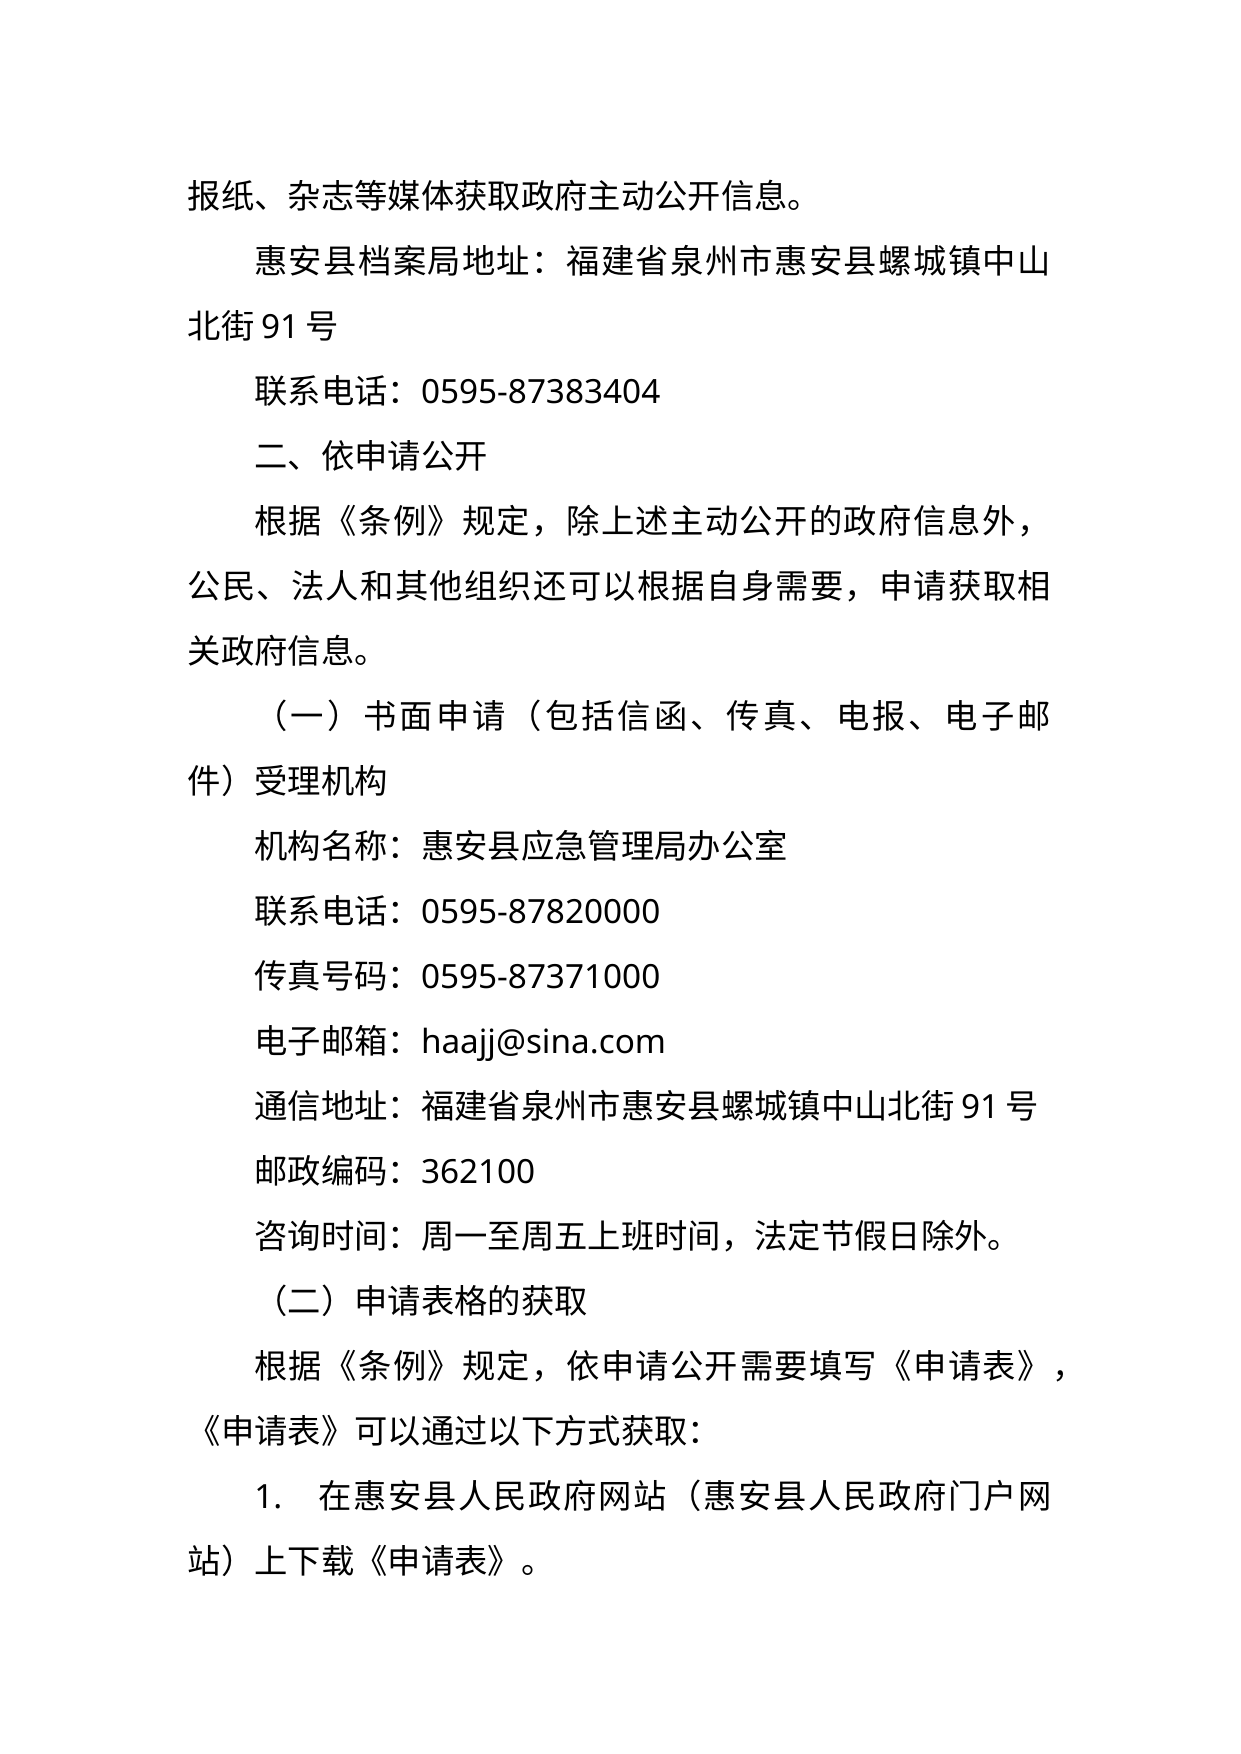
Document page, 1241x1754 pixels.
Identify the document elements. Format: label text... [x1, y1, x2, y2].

text 联系电话：0595-87820000 [187, 877, 1053, 942]
text 根据《条例》规定，除上述主动公开的政府信息外，公民、法人和其他组织还可以根据自身需要，申请获取相关政府信息。 [187, 487, 1053, 682]
text 传真号码：0595-87371000 [187, 942, 1053, 1007]
text （一）书面申请（包括信函、传真、电报、电子邮件）受理机构 [187, 682, 1053, 812]
text 惠安县档案局地址：福建省泉州市惠安县螺城镇中山北街91号 [187, 227, 1053, 357]
text 机构名称：惠安县应急管理局办公室 [187, 812, 1053, 877]
text 邮政编码：362100 [187, 1137, 1053, 1202]
text 二、依申请公开 [187, 422, 1053, 487]
text 通信地址：福建省泉州市惠安县螺城镇中山北街91号 [187, 1072, 1053, 1137]
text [187, 162, 1053, 227]
text 联系电话：0595-87383404 [187, 357, 1053, 422]
list 在惠安县人民政府网站（惠安县人民政府门户网站）上下载《申请表》。 [187, 1462, 1053, 1592]
text 咨询时间：周一至周五上班时间，法定节假日除外。 [187, 1202, 1053, 1267]
text （二）申请表格的获取 [187, 1267, 1053, 1332]
text 根据《条例》规定，依申请公开需要填写《申请表》，《申请表》可以通过以下方式获取： [187, 1332, 1053, 1462]
text 电子邮箱：haajj@sina.com [187, 1007, 1053, 1072]
